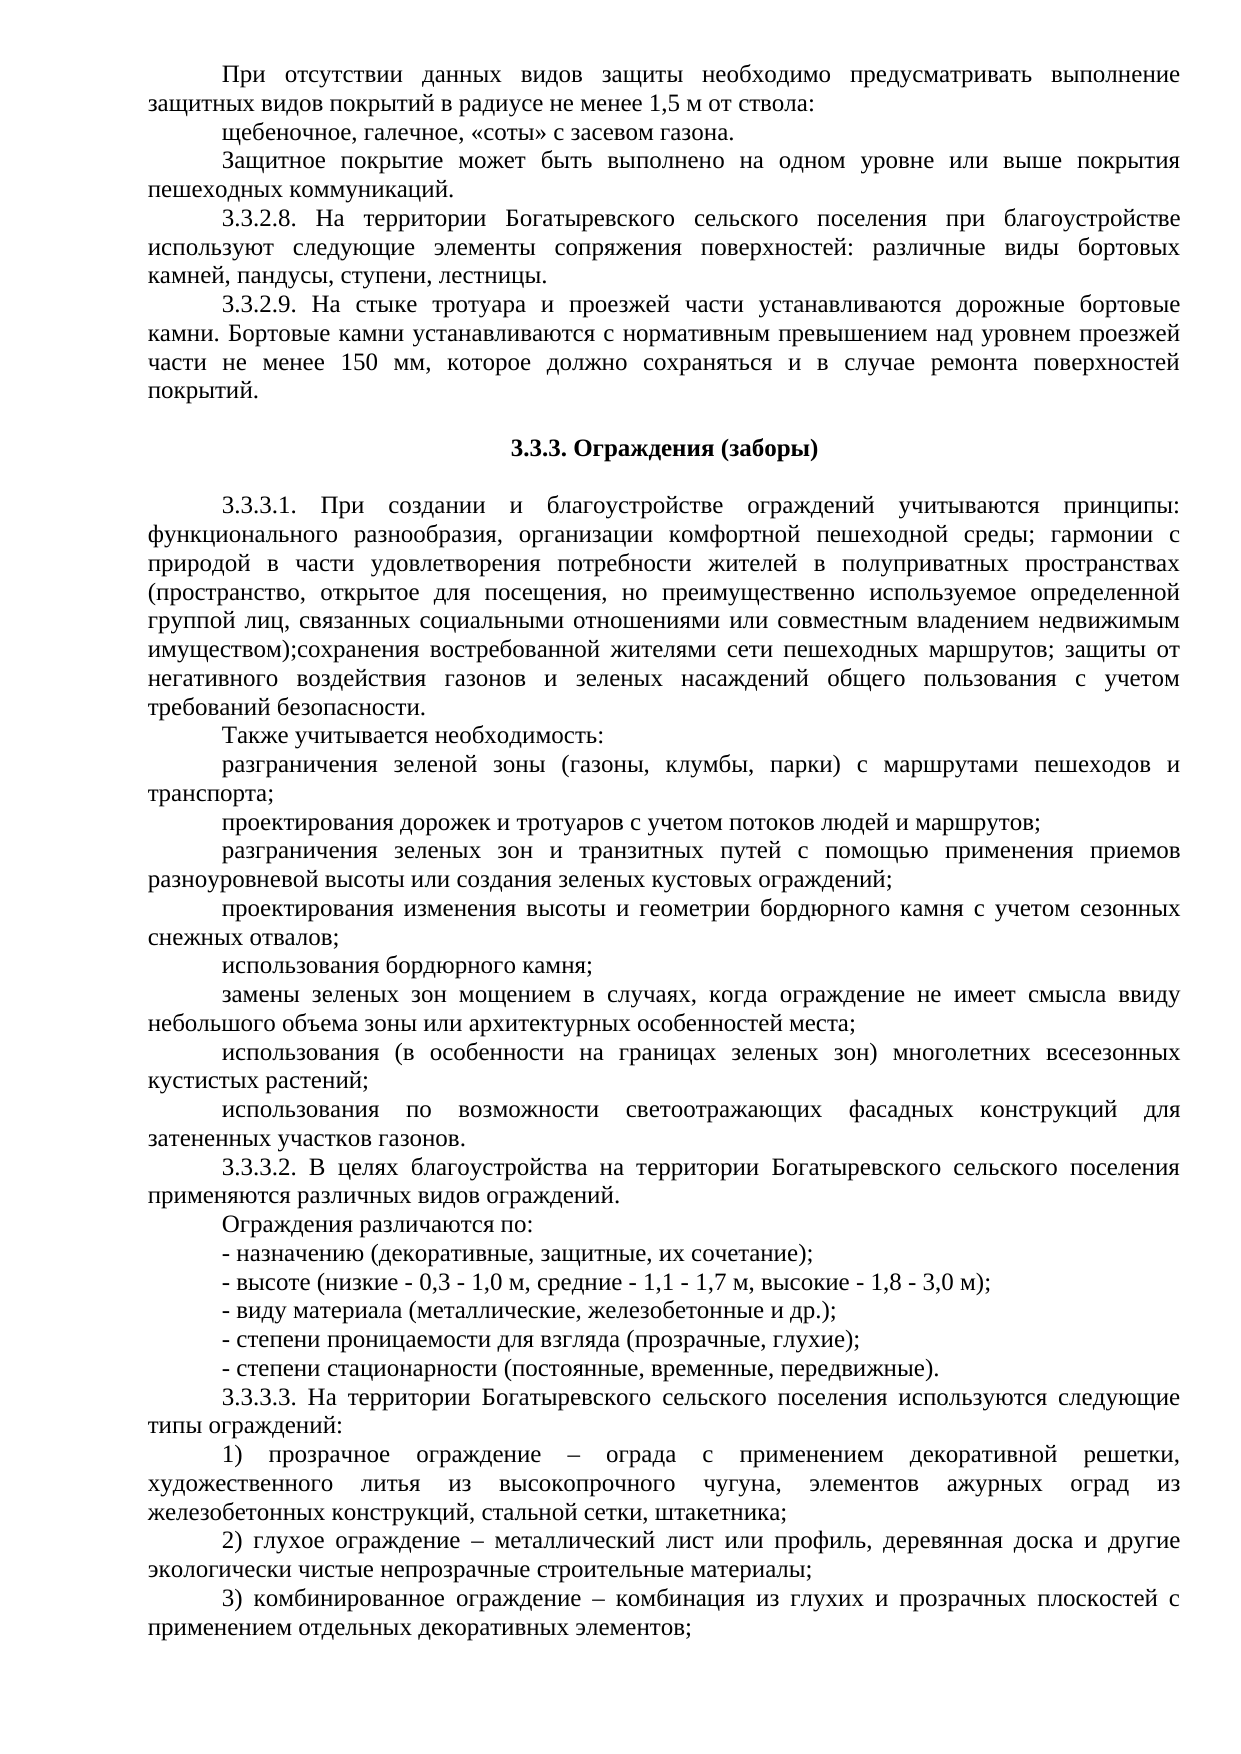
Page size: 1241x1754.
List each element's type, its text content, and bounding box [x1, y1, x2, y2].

text 3.3.3.3. На территории Богатыревского сельского поселения используются следующие типы ограждений: [148, 1382, 1181, 1439]
text - виду материала (металлические, железобетонные и др.); [148, 1295, 1181, 1324]
text При отсутствии данных видов защиты необходимо предусматривать выполнение защитных видов покрытий в радиусе не менее 1,5 м от ствола: [148, 59, 1181, 117]
text - степени проницаемости для взгляда (прозрачные, глухие); [148, 1324, 1181, 1353]
text 3.3.2.9. На стыке тротуара и проезжей части устанавливаются дорожные бортовые камни. Бортовые камни устанавливаются с нормативным превышением над уровнем проезжей части не менее 150 мм, которое должно сохраняться и в случае ремонта поверхностей покрытий. [148, 289, 1181, 404]
text Также учитывается необходимость: [148, 720, 1181, 749]
text разграничения зеленых зон и транзитных путей с помощью применения приемов разноуровневой высоты или создания зеленых кустовых ограждений; [148, 835, 1181, 893]
text использования по возможности светоотражающих фасадных конструкций для затененных участков газонов. [148, 1094, 1181, 1152]
text проектирования дорожек и тротуаров с учетом потоков людей и маршрутов; [148, 807, 1181, 835]
text 1) прозрачное ограждение – ограда с применением декоративной решетки, художественного литья из высокопрочного чугуна, элементов ажурных оград из железобетонных конструкций, стальной сетки, штакетника; [148, 1439, 1181, 1525]
text 3.3.2.8. На территории Богатыревского сельского поселения при благоустройстве используют следующие элементы сопряжения поверхностей: различные виды бортовых камней, пандусы, ступени, лестницы. [148, 203, 1181, 289]
text проектирования изменения высоты и геометрии бордюрного камня с учетом сезонных снежных отвалов; [148, 893, 1181, 950]
text 2) глухое ограждение – металлический лист или профиль, деревянная доска и другие экологически чистые непрозрачные строительные материалы; [148, 1525, 1181, 1583]
text разграничения зеленой зоны (газоны, клумбы, парки) с маршрутами пешеходов и транспорта; [148, 749, 1181, 807]
text 3.3.3. Ограждения (заборы) [148, 433, 1181, 462]
text щебеночное, галечное, «соты» с засевом газона. [148, 117, 1181, 145]
text использования бордюрного камня; [148, 950, 1181, 979]
text - высоте (низкие - 0,3 - 1,0 м, средние - 1,1 - 1,7 м, высокие - 1,8 - 3,0 м); [148, 1267, 1181, 1295]
text 3.3.3.1. При создании и благоустройстве ограждений учитываются принципы: функционального разнообразия, организации комфортной пешеходной среды; гармонии с природой в части удовлетворения потребности жителей в полуприватных пространствах (пространство, открытое для посещения, но преимущественно используемое определенной группой лиц, связанных социальными отношениями или совместным владением недвижимым имуществом);сохранения востребованной жителями сети пешеходных маршрутов; защиты от негативного воздействия газонов и зеленых насаждений общего пользования с учетом требований безопасности. [148, 490, 1181, 720]
text Защитное покрытие может быть выполнено на одном уровне или выше покрытия пешеходных коммуникаций. [148, 145, 1181, 203]
text Ограждения различаются по: [148, 1209, 1181, 1238]
text 3) комбинированное ограждение – комбинация из глухих и прозрачных плоскостей с применением отдельных декоративных элементов; [148, 1583, 1181, 1640]
text - назначению (декоративные, защитные, их сочетание); [148, 1238, 1181, 1267]
text использования (в особенности на границах зеленых зон) многолетних всесезонных кустистых растений; [148, 1037, 1181, 1094]
text - степени стационарности (постоянные, временные, передвижные). [148, 1353, 1181, 1382]
text замены зеленых зон мощением в случаях, когда ограждение не имеет смысла ввиду небольшого объема зоны или архитектурных особенностей места; [148, 979, 1181, 1037]
text 3.3.3.2. В целях благоустройства на территории Богатыревского сельского поселения применяются различных видов ограждений. [148, 1152, 1181, 1209]
